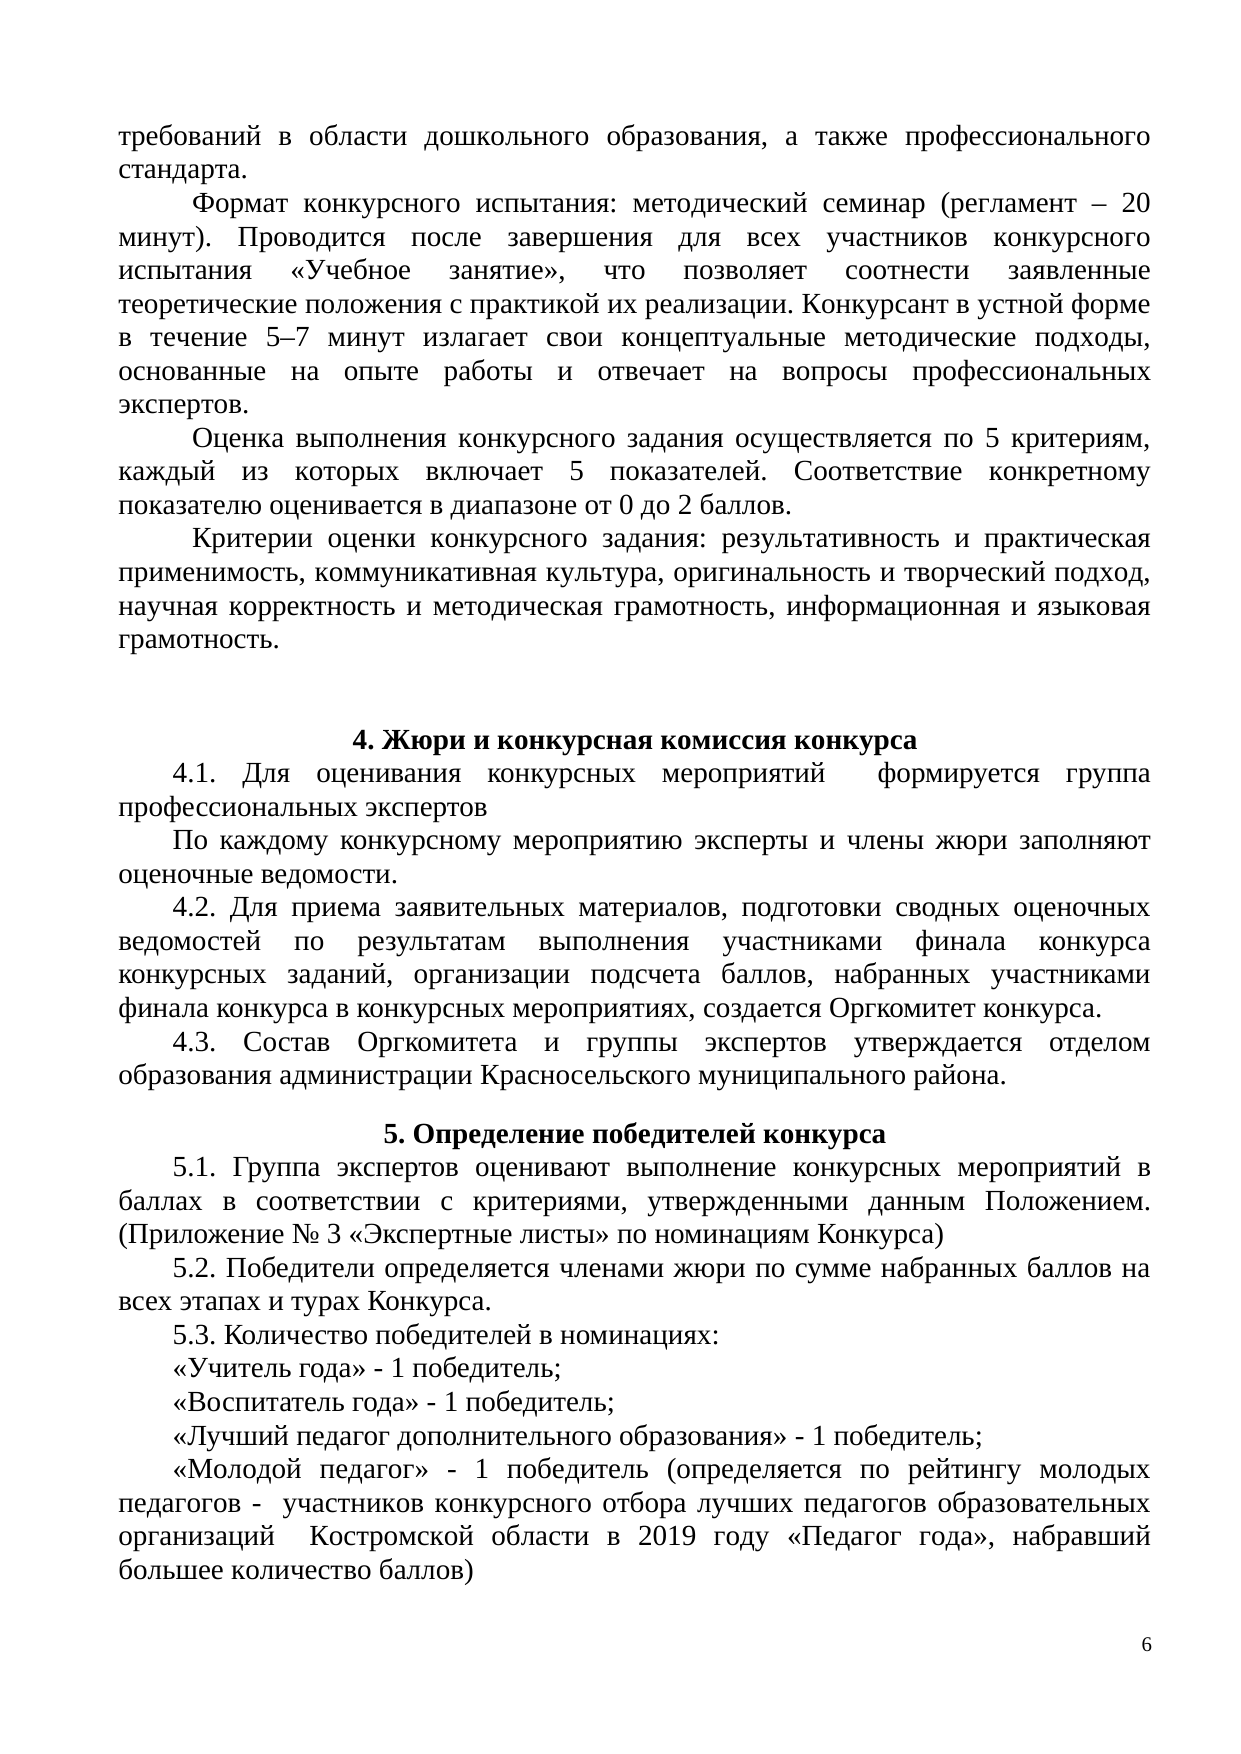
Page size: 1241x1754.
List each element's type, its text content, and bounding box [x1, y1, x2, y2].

text «Учитель года» - 1 победитель; [118, 1351, 1152, 1384]
text 5.2. Победители определяется членами жюри по сумме набранных баллов на всех этапах и турах Конкурса. [118, 1250, 1152, 1317]
text 4.2. Для приема заявительных материалов, подготовки сводных оценочных ведомостей по результатам выполнения участниками финала конкурса конкурсных заданий, организации подсчета баллов, набранных участниками финала конкурса в конкурсных мероприятиях, создается Оргкомитет конкурса. [118, 889, 1152, 1024]
text По каждому конкурсному мероприятию эксперты и члены жюри заполняют оценочные ведомости. [118, 822, 1152, 889]
text Формат конкурсного испытания: методический семинар (регламент – 20 минут). Проводится после завершения для всех участников конкурсного испытания «Учебное занятие», что позволяет соотнести заявленные теоретические положения с практикой их реализации. Конкурсант в устной форме в течение 5–7 минут излагает свои концептуальные методические подходы, основанные на опыте работы и отвечает на вопросы профессиональных экспертов. [118, 185, 1152, 420]
text Критерии оценки конкурсного задания: результативность и практическая применимость, коммуникативная культура, оригинальность и творческий подход, научная корректность и методическая грамотность, информационная и языковая грамотность. [118, 521, 1152, 655]
text «Молодой педагог» - 1 победитель (определяется по рейтингу молодых педагогов - участников конкурсного отбора лучших педагогов образовательных организаций Костромской области в 2019 году «Педагог года», набравший большее количество баллов) [118, 1451, 1152, 1585]
text 5.1. Группа экспертов оценивают выполнение конкурсных мероприятий в баллах в соответствии с критериями, утвержденными данным Положением. (Приложение № 3 «Экспертные листы» по номинациям Конкурса) [118, 1149, 1152, 1250]
text «Воспитатель года» - 1 победитель; [118, 1384, 1152, 1418]
text 5. Определение победителей конкурса [118, 1116, 1152, 1149]
text «Лучший педагог дополнительного образования» - 1 победитель; [118, 1418, 1152, 1451]
text 4.3. Состав Оргкомитета и группы экспертов утверждается отделом образования администрации Красносельского муниципального района. [118, 1024, 1152, 1091]
text 4. Жюри и конкурсная комиссия конкурса [118, 722, 1152, 755]
text 5.3. Количество победителей в номинациях: [118, 1317, 1152, 1351]
text 4.1. Для оценивания конкурсных мероприятий формируется группа профессиональных экспертов [118, 755, 1152, 822]
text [118, 118, 1152, 185]
text Оценка выполнения конкурсного задания осуществляется по 5 критериям, каждый из которых включает 5 показателей. Соответствие конкретному показателю оценивается в диапазоне от 0 до 2 баллов. [118, 420, 1152, 521]
